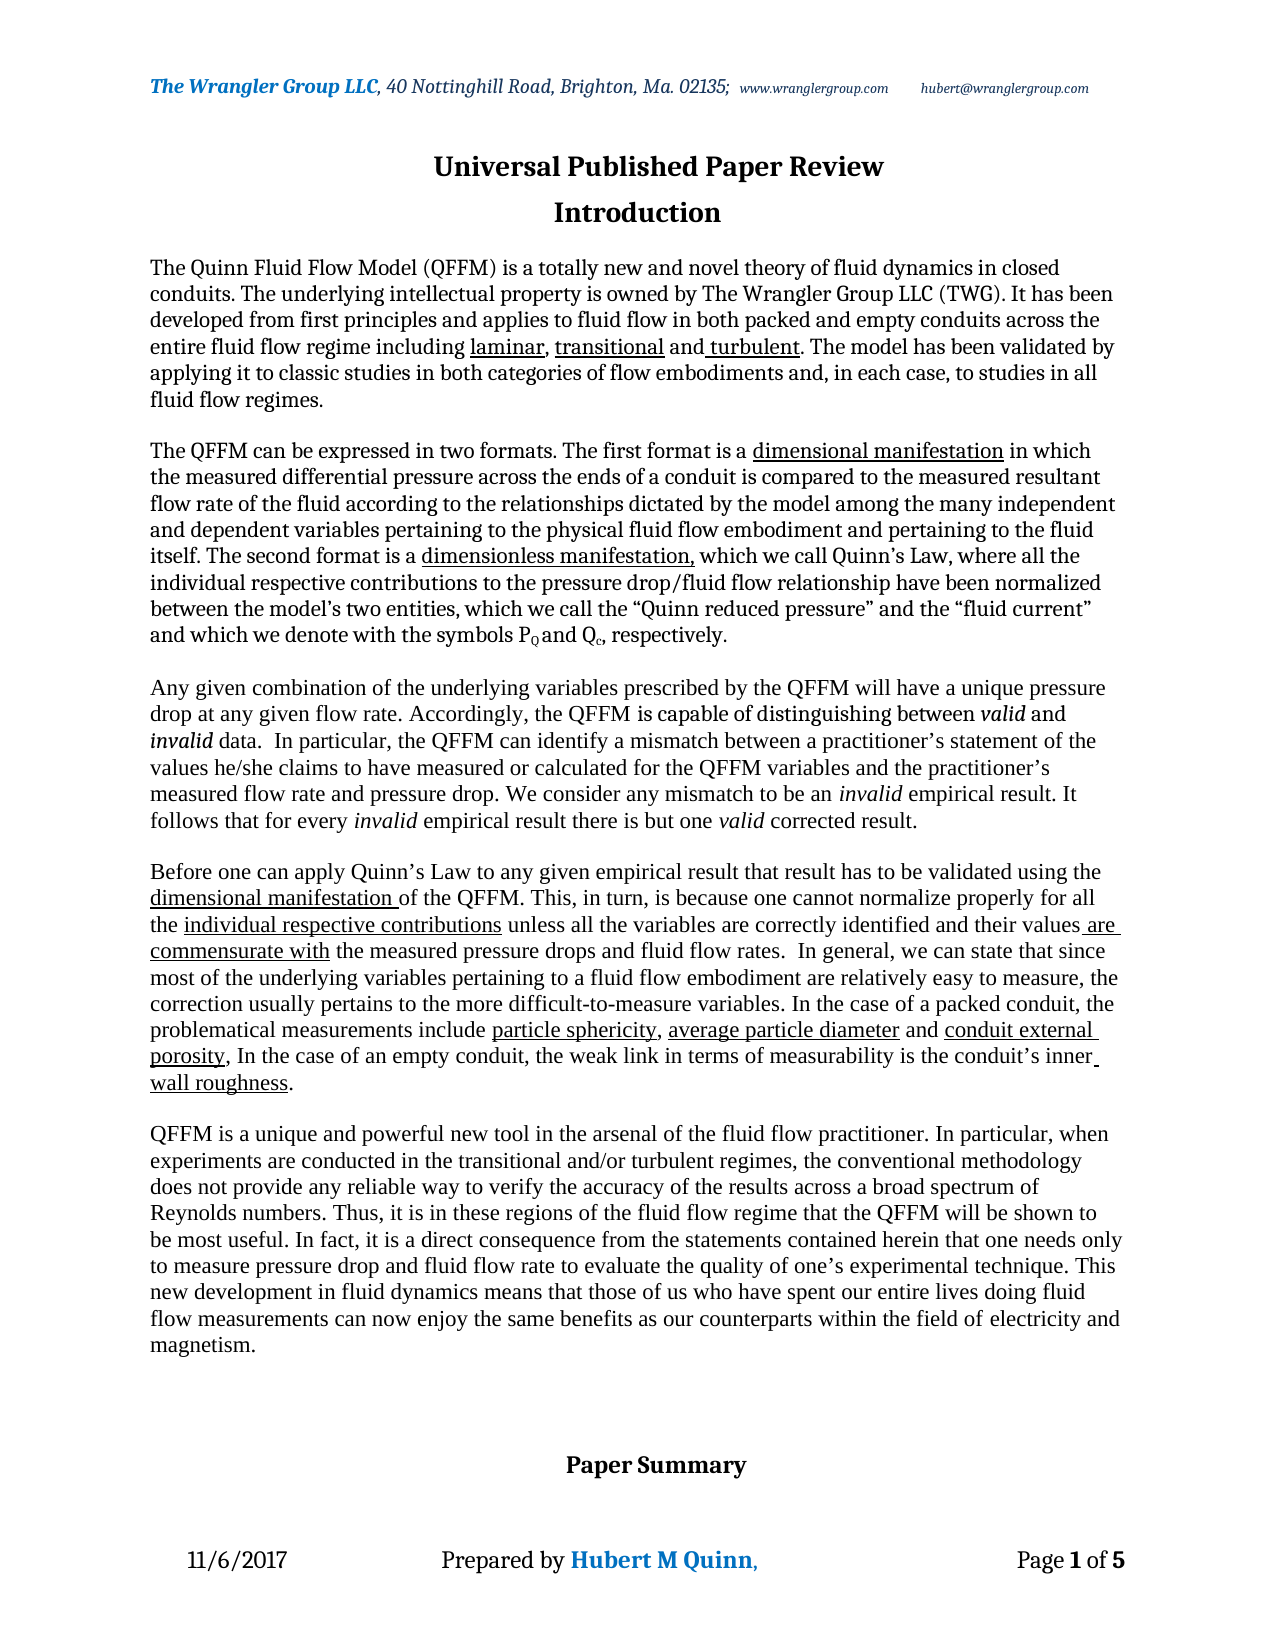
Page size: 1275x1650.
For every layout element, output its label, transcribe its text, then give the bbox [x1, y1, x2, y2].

text Introduction [150, 196, 1125, 229]
text The QFFM can be expressed in two formats. The first format is a dimensional manifestation in which the measured differential pressure across the ends of a conduit is compared to the measured resultant flow rate of the fluid according to the relationships dictated by the model among the many independent and dependent variables pertaining to the physical fluid flow embodiment and pertaining to the fluid itself. The second format is a dimensionless manifestation, which we call Quinn’s Law, where all the individual respective contributions to the pressure drop/fluid flow relationship have been normalized between the model’s two entities, which we call the “Quinn reduced pressure” and the “fluid current” and which we denote with the symbols PQ and Qc, respectively. [150, 438, 1125, 648]
text The Quinn Fluid Flow Model (QFFM) is a totally new and novel theory of fluid dynamics in closed conduits. The underlying intellectual property is owned by The Wrangler Group LLC (TWG). It has been developed from first principles and applies to fluid flow in both packed and empty conduits across the entire fluid flow regime including laminar, transitional and turbulent. The model has been validated by applying it to classic studies in both categories of flow embodiments and, in each case, to studies in all fluid flow regimes. [150, 254, 1125, 413]
text Before one can apply Quinn’s Law to any given empirical result that result has to be validated using the dimensional manifestation of the QFFM. This, in turn, is because one cannot normalize properly for all the individual respective contributions unless all the variables are correctly identified and their values are commensurate with the measured pressure drops and fluid flow rates. In general, we can state that since most of the underlying variables pertaining to a fluid flow embodiment are relatively easy to measure, the correction usually pertains to the more difficult-to-measure variables. In the case of a packed conduit, the problematical measurements include particle sphericity, average particle diameter and conduit external porosity, In the case of an empty conduit, the weak link in terms of measurability is the conduit’s inner wall roughness. [150, 858, 1125, 1095]
title Paper Summary [150, 1451, 1125, 1479]
text Universal Published Paper Review [150, 150, 1125, 183]
text QFFM is a unique and powerful new tool in the arsenal of the fluid flow practitioner. In particular, when experiments are conducted in the transitional and/or turbulent regimes, the conventional methodology does not provide any reliable way to verify the accuracy of the results across a broad spectrum of Reynolds numbers. Thus, it is in these regions of the fluid flow regime that the QFFM will be shown to be most useful. In fact, it is a direct consequence from the statements contained herein that one needs only to measure pressure drop and fluid flow rate to evaluate the quality of one’s experimental technique. This new development in fluid dynamics means that those of us who have spent our entire lives doing fluid flow measurements can now enjoy the same benefits as our counterparts within the field of electricity and magnetism. [150, 1120, 1125, 1357]
text Any given combination of the underlying variables prescribed by the QFFM will have a unique pressure drop at any given flow rate. Accordingly, the QFFM is capable of distinguishing between valid and invalid data. In particular, the QFFM can identify a mismatch between a practitioner’s statement of the values he/she claims to have measured or calculated for the QFFM variables and the practitioner’s measured flow rate and pressure drop. We consider any mismatch to be an invalid empirical result. It follows that for every invalid empirical result there is but one valid corrected result. [150, 673, 1125, 833]
